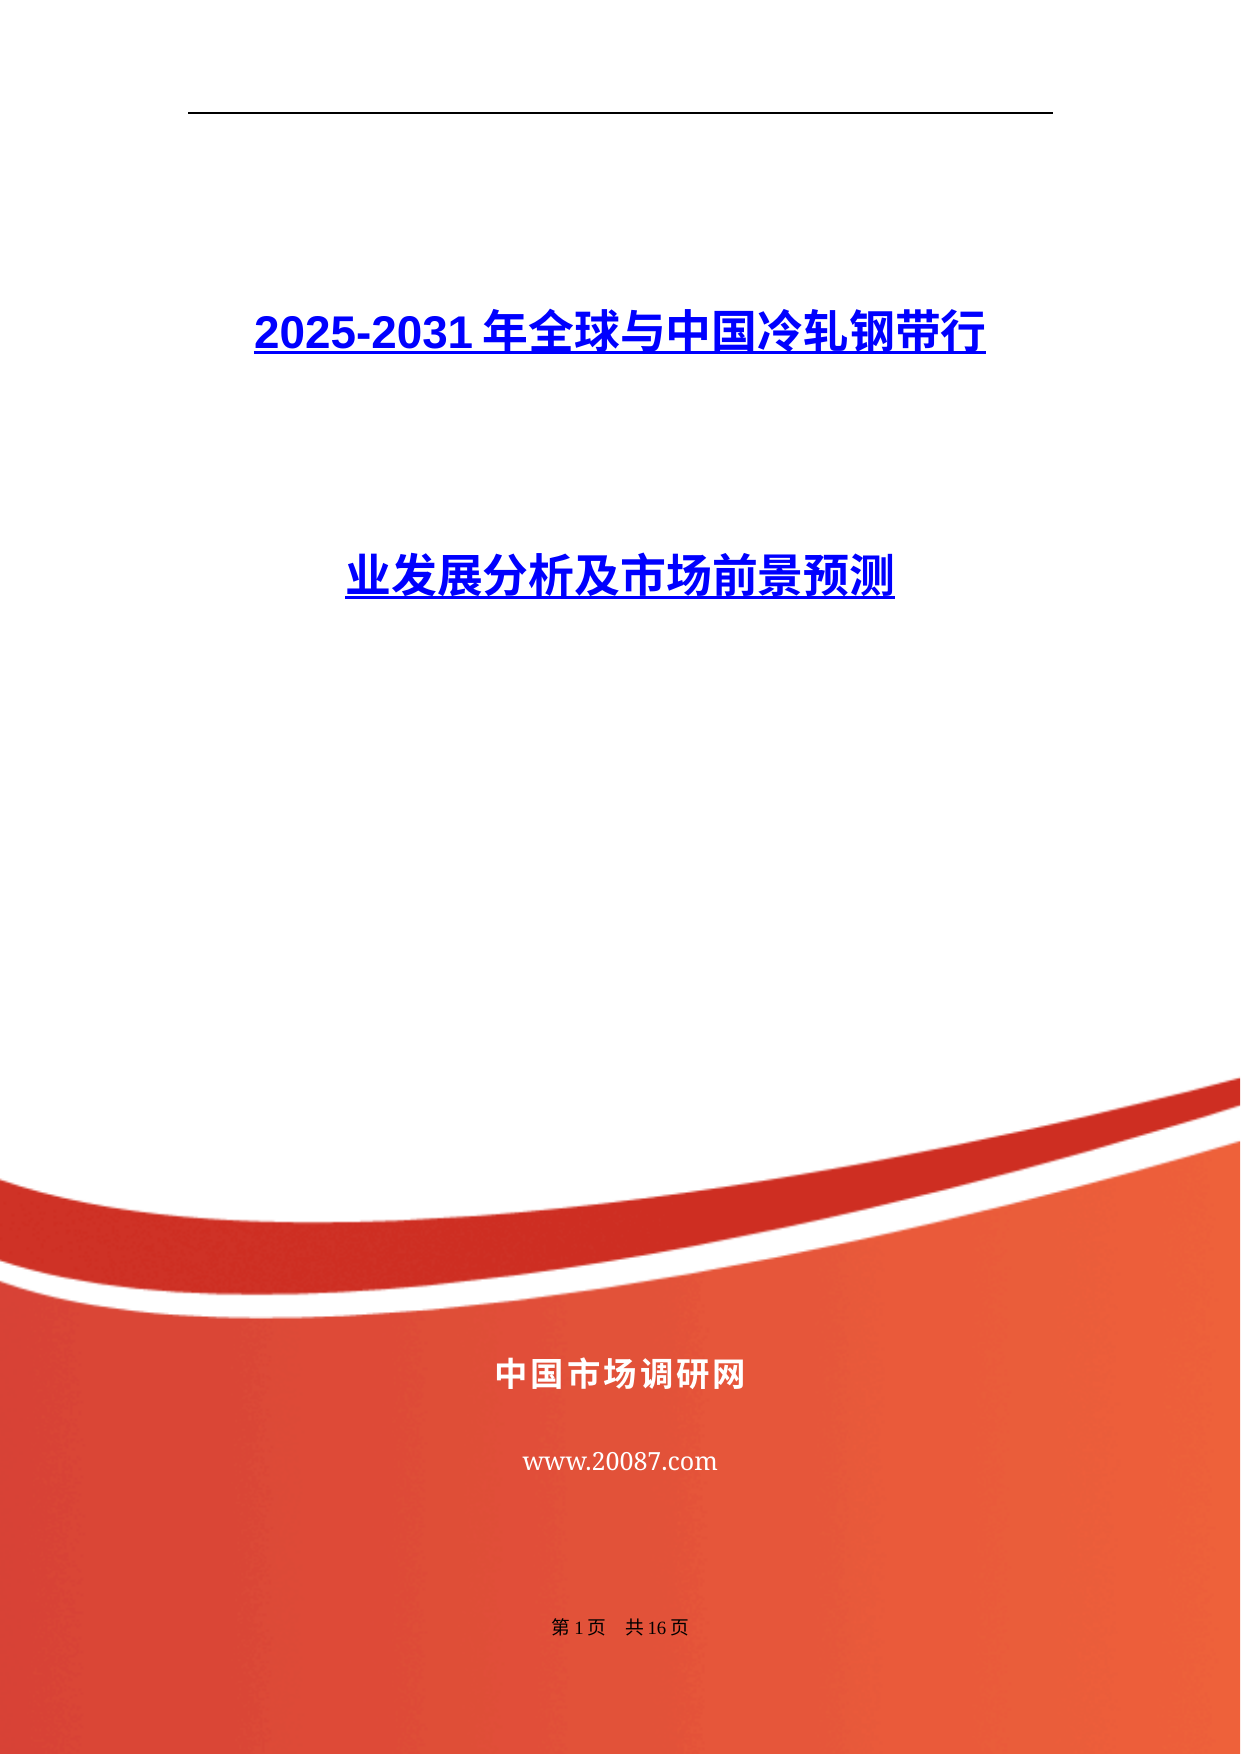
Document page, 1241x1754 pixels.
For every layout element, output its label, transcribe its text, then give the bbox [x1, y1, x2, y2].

subtitle 中国市场调研网 [187, 1339, 1053, 1404]
text www.20087.com [187, 1428, 1053, 1493]
table_header 2025-2031年全球与中国冷轧钢带行业发展分析及市场前景预测 [188, 207, 1053, 773]
picture [0, 1006, 1241, 1754]
